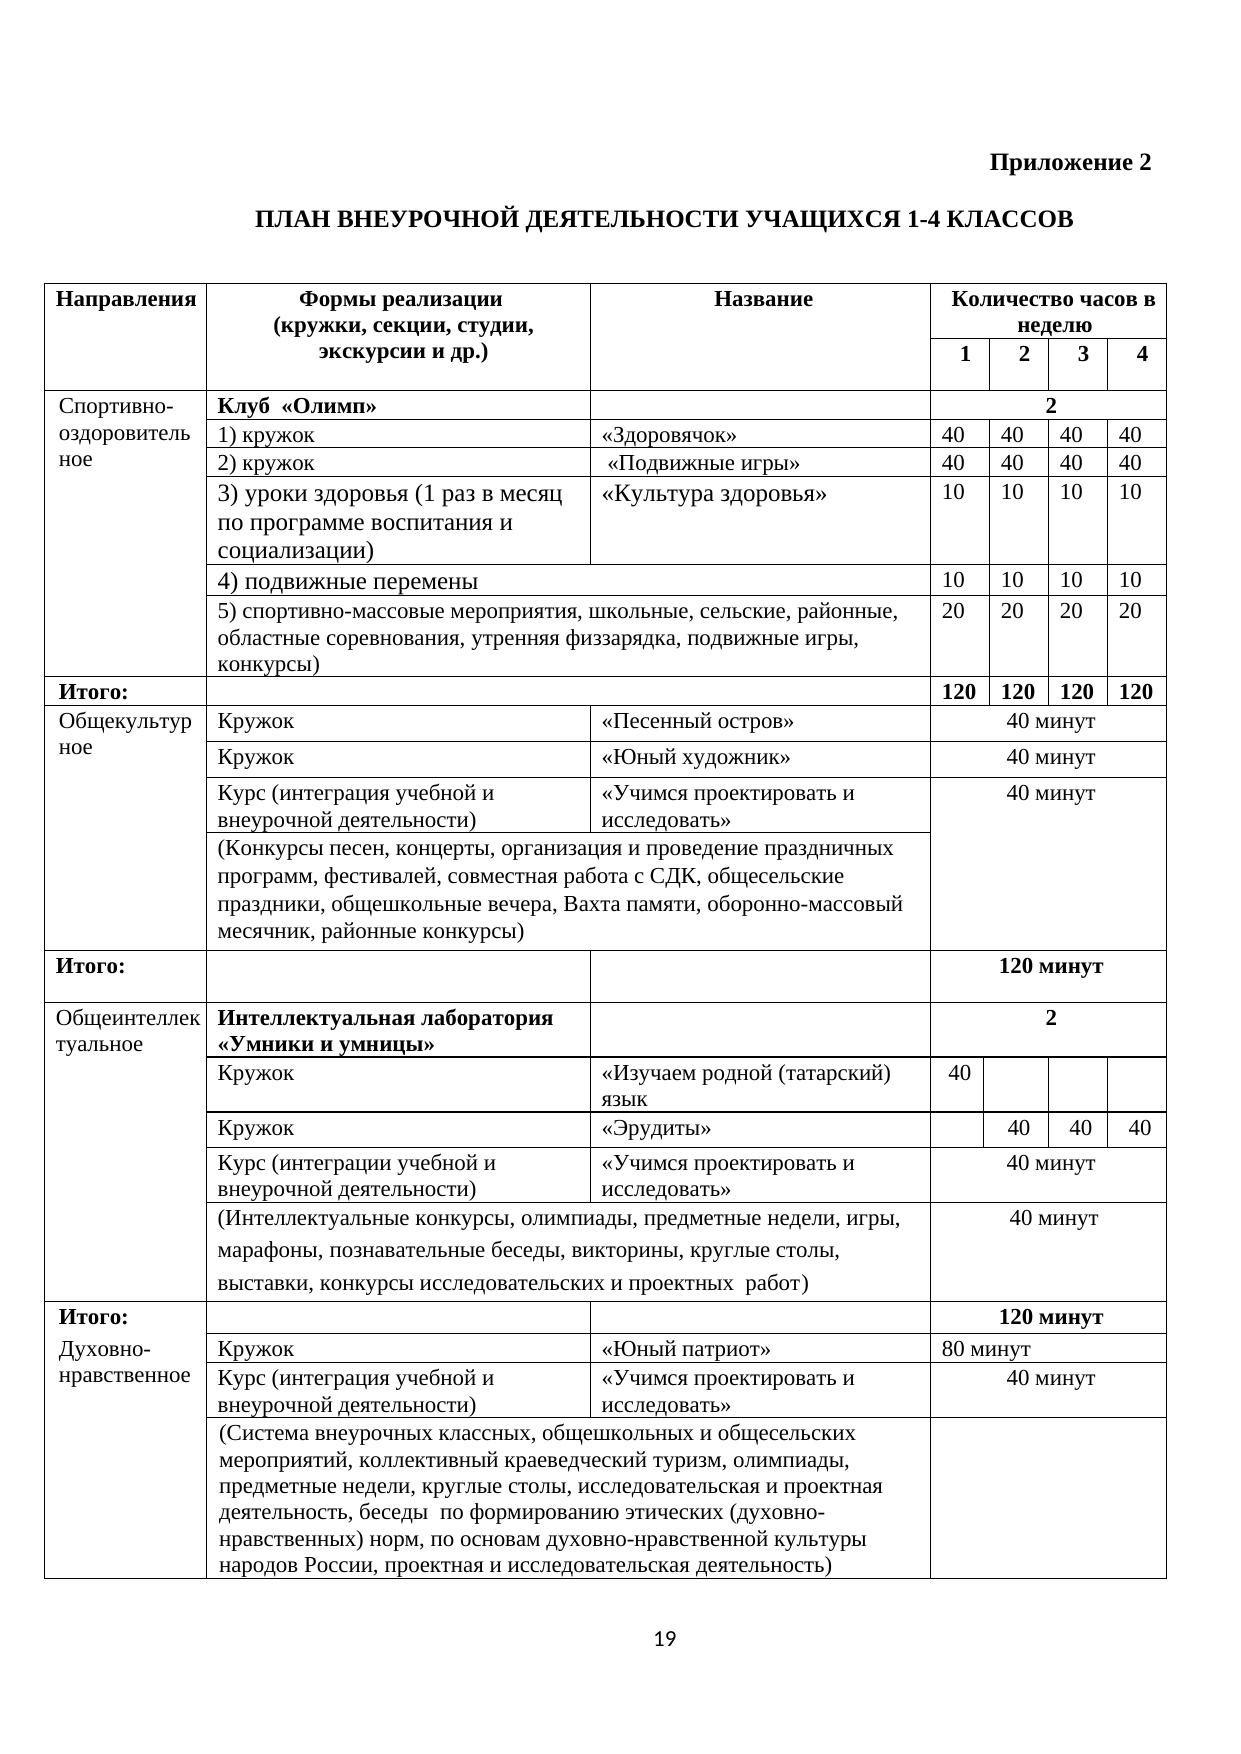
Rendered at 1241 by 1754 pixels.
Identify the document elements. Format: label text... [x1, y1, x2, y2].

title Приложение 2 [177, 147, 1152, 176]
table_cell 120 [1108, 677, 1166, 705]
table_cell [984, 1058, 1048, 1111]
table_cell Общеинтеллек туальное [45, 1003, 206, 1301]
table_cell 120 [931, 677, 989, 705]
table_cell «Песенный остров» [591, 706, 930, 741]
table_cell Кружок [207, 1113, 590, 1147]
text ПЛАН ВНЕУРОЧНОЙ ДЕЯТЕЛЬНОСТИ УЧАЩИХСЯ 1-4 КЛАССОВ [177, 204, 1152, 233]
table_cell 4 [1108, 339, 1166, 390]
table_cell [207, 951, 590, 1002]
table_cell 10 [1049, 477, 1107, 564]
table_cell 10 [1108, 565, 1166, 595]
table_cell Итого: [45, 677, 206, 705]
table_cell Итого: [45, 951, 206, 1002]
table_cell Интеллектуальная лаборатория «Умники и умницы» [207, 1003, 590, 1056]
table_cell «Учимся проектировать и исследовать» [591, 1148, 930, 1202]
table_cell [1108, 1058, 1166, 1111]
table_cell 40 [1108, 420, 1166, 447]
table_cell [1049, 1058, 1107, 1111]
table_cell «Изучаем родной (татарский) язык [591, 1058, 930, 1111]
table_cell «Эрудиты» [591, 1113, 930, 1147]
table_cell 40 минут [931, 778, 1166, 949]
table_cell 40 [931, 420, 989, 447]
table_cell 40 минут [931, 1148, 1166, 1202]
table_cell [931, 1113, 983, 1147]
table_cell «Учимся проектировать и исследовать» [591, 1363, 930, 1417]
table_cell 40 [1049, 420, 1107, 447]
table_cell Курс (интеграция учебной и внеурочной деятельности) [207, 778, 590, 832]
table_cell Общекультур ное [45, 706, 206, 949]
table_header Направления [45, 284, 206, 390]
table_cell [207, 1302, 590, 1333]
table_cell 1) кружок [207, 420, 590, 447]
table_cell 120 минут [931, 1302, 1166, 1333]
table_cell [591, 1302, 930, 1333]
table_header Название [591, 284, 930, 390]
table_cell Кружок [207, 1058, 590, 1111]
table_cell Итого: [45, 1302, 206, 1333]
table_cell [591, 391, 930, 418]
table_cell 5) спортивно-массовые мероприятия, школьные, сельские, районные, областные соревнования, утренняя физзарядка, подвижные игры, конкурсы) [207, 596, 930, 676]
table_cell 10 [931, 565, 989, 595]
table_cell 4) подвижные перемены [207, 565, 930, 595]
table_header Формы реализации (кружки, секции, студии, экскурсии и др.) [207, 284, 590, 390]
table_cell 120 [990, 677, 1048, 705]
table_cell 40 минут [931, 706, 1166, 741]
table_cell 10 [990, 565, 1048, 595]
table_cell Курс (интеграции учебной и внеурочной деятельности) [207, 1148, 590, 1202]
table_cell 80 минут [931, 1334, 1166, 1362]
table_cell «Культура здоровья» [591, 477, 930, 564]
table_cell 20 [1108, 596, 1166, 676]
table_cell [591, 951, 930, 1002]
table_cell Духовно-нравственное [45, 1333, 206, 1577]
table_cell 40 минут [931, 742, 1166, 777]
table_cell 2 [931, 391, 1166, 418]
table_cell [207, 677, 930, 705]
table_cell 40 [984, 1113, 1048, 1147]
table_cell 40 минут [931, 1363, 1166, 1417]
table_cell 1 [931, 339, 989, 390]
table_cell [591, 1003, 930, 1056]
table_cell Кружок [207, 742, 590, 777]
table_cell 20 [990, 596, 1048, 676]
table_cell 40 [990, 420, 1048, 447]
table_cell 40 минут [931, 1203, 1166, 1301]
table_cell 10 [931, 477, 989, 564]
table_cell (Интеллектуальные конкурсы, олимпиады, предметные недели, игры, марафоны, познавательные беседы, викторины, круглые столы, выставки, конкурсы исследовательских и проектных работ) [207, 1203, 930, 1301]
table_cell 2 [931, 1003, 1166, 1056]
table_header Количество часов в неделю [931, 284, 1166, 337]
table_cell 40 [1108, 1113, 1166, 1147]
table_cell 40 [1108, 448, 1166, 476]
table_cell 40 [931, 1058, 983, 1111]
table_cell 10 [990, 477, 1048, 564]
table_cell 20 [1049, 596, 1107, 676]
table_cell Курс (интеграция учебной и внеурочной деятельности) [207, 1363, 590, 1417]
table_cell Спортивно-оздоровитель ное [45, 391, 206, 676]
table_cell 120 [1049, 677, 1107, 705]
table_cell 40 [1049, 448, 1107, 476]
table_cell 40 [990, 448, 1048, 476]
table_cell 3 [1049, 339, 1107, 390]
table_cell 2 [990, 339, 1048, 390]
table_cell «Юный патриот» [591, 1334, 930, 1362]
table_cell «Учимся проектировать и исследовать» [591, 778, 930, 832]
table_cell «Подвижные игры» [591, 448, 930, 476]
table_cell 3) уроки здоровья (1 раз в месяц по программе воспитания и социализации) [207, 477, 590, 564]
table_cell 40 [931, 448, 989, 476]
table_cell Кружок [207, 1334, 590, 1362]
table_cell 10 [1108, 477, 1166, 564]
table_cell «Юный художник» [591, 742, 930, 777]
table_cell 10 [1049, 565, 1107, 595]
table_cell (Система внеурочных классных, общешкольных и общесельских мероприятий, коллективный краеведческий туризм, олимпиады, предметные недели, круглые столы, исследовательская и проектная деятельность, беседы по формированию этических (духовно-нравственных) норм, по основам духовно-нравственной культуры народов России, проектная и исследовательская деятельность) [207, 1418, 930, 1577]
table_cell 120 минут [931, 951, 1166, 1002]
table_cell (Конкурсы песен, концерты, организация и проведение праздничных программ, фестивалей, совместная работа с СДК, общесельские праздники, общешкольные вечера, Вахта памяти, оборонно-массовый месячник, районные конкурсы) [207, 833, 930, 949]
table_cell 20 [931, 596, 989, 676]
table_cell 40 [1049, 1113, 1107, 1147]
table_cell 2) кружок [207, 448, 590, 476]
table_cell Клуб «Олимп» [207, 391, 590, 418]
table_cell Кружок [207, 706, 590, 741]
table_cell «Здоровячок» [591, 420, 930, 447]
table_cell [931, 1418, 1166, 1577]
